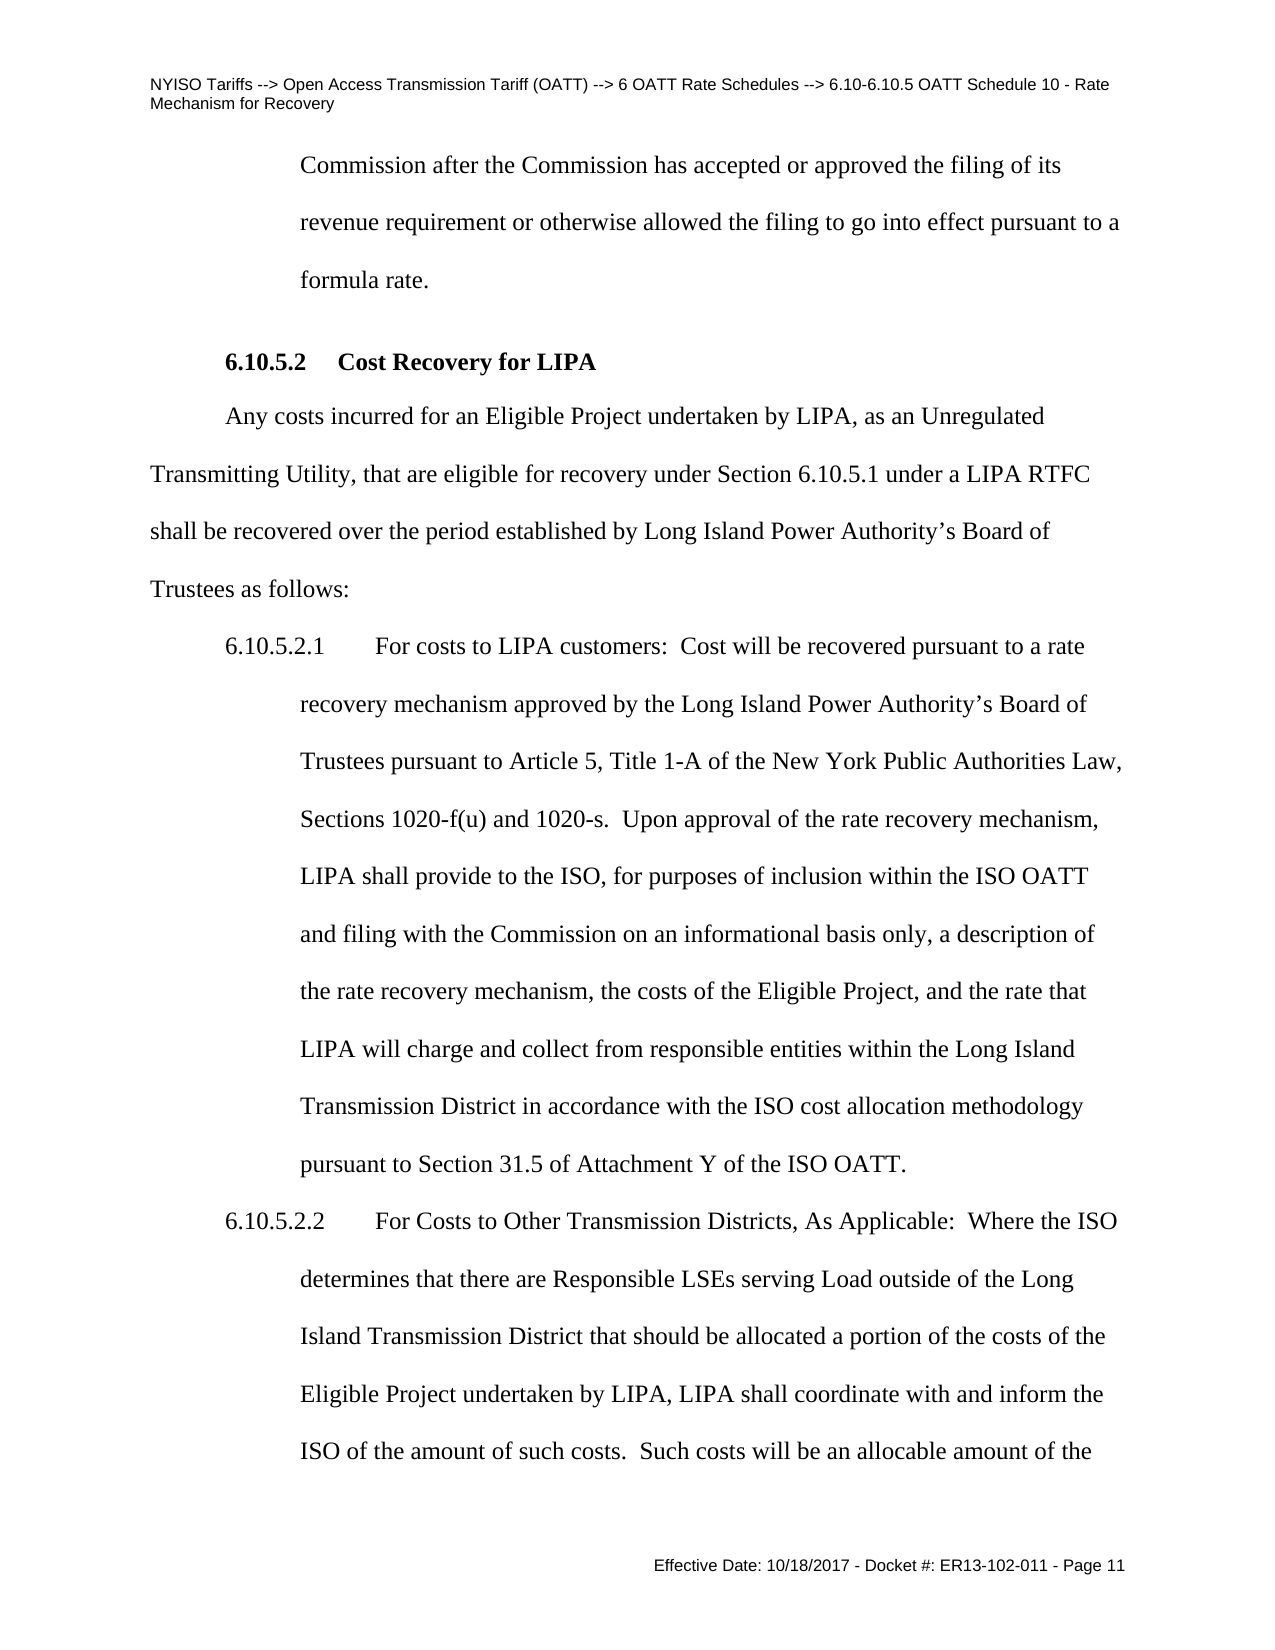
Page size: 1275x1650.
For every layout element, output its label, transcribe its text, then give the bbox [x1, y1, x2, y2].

text 6.10.5.2.1 For costs to LIPA customers: Cost will be recovered pursuant to a rate recovery mechanism approved by the Long Island Power Authority’s Board of Trustees pursuant to Article 5, Title 1-A of the New York Public Authorities Law, Sections 1020-f(u) and 1020-s. Upon approval of the rate recovery mechanism, LIPA shall provide to the ISO, for purposes of inclusion within the ISO OATT and filing with the Commission on an informational basis only, a description of the rate recovery mechanism, the costs of the Eligible Project, and the rate that LIPA will charge and collect from responsible entities within the Long Island Transmission District in accordance with the ISO cost allocation methodology pursuant to Section 31.5 of Attachment Y of the ISO OATT. [225, 631, 1125, 1177]
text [225, 150, 1125, 294]
text Any costs incurred for an Eligible Project undertaken by LIPA, as an Unregulated Transmitting Utility, that are eligible for recovery under Section 6.10.5.1 under a LIPA RTFC shall be recovered over the period established by Long Island Power Authority’s Board of Trustees as follows: [150, 401, 1125, 602]
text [225, 1206, 1125, 1465]
subtitle 6.10.5.2 Cost Recovery for LIPA [225, 347, 1125, 376]
